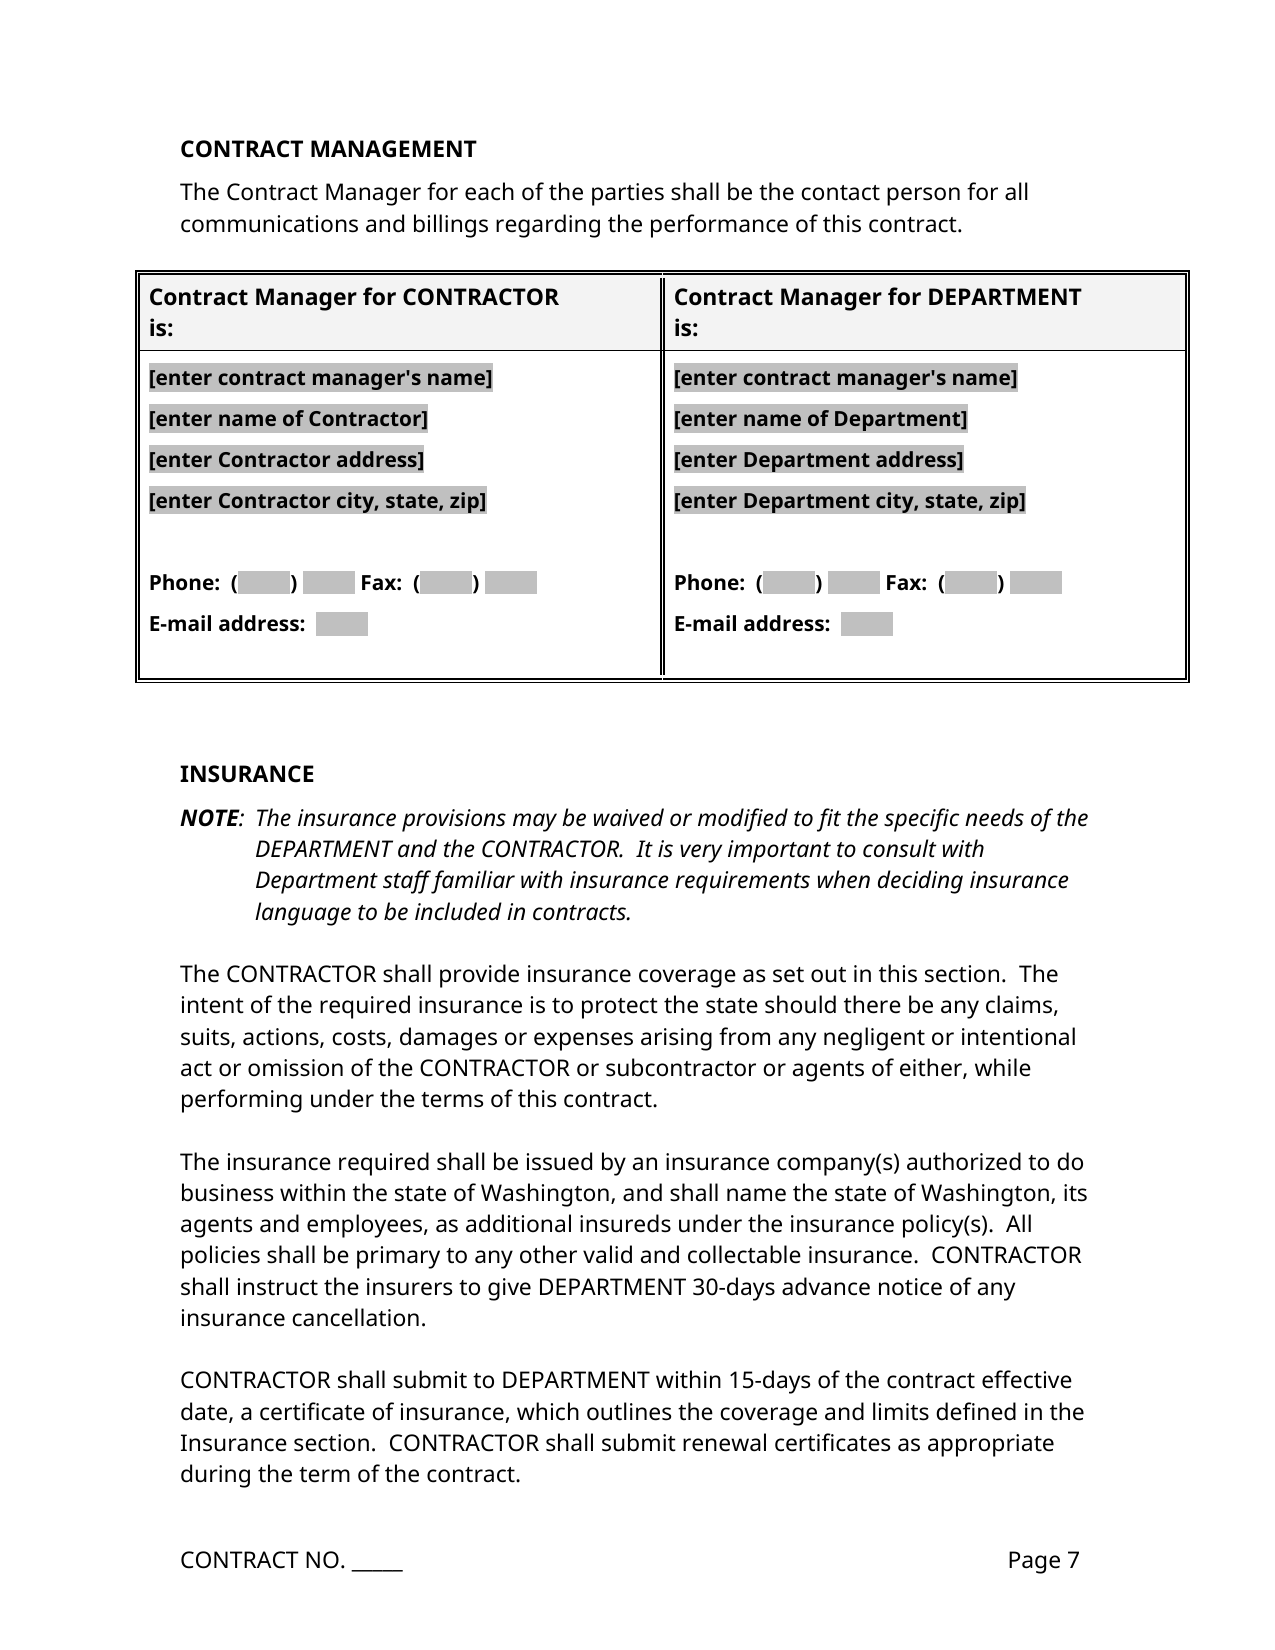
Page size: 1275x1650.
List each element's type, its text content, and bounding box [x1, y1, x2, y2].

text The CONTRACTOR shall provide insurance coverage as set out in this section. The intent of the required insurance is to protect the state should there be any claims, suits, actions, costs, damages or expenses arising from any negligent or intentional act or omission of the CONTRACTOR or subcontractor or agents of either, while performing under the terms of this contract. [180, 958, 1095, 1114]
text CONTRACTOR shall submit to DEPARTMENT within 15-days of the contract effective date, a certificate of insurance, which outlines the coverage and limits defined in the Insurance section. CONTRACTOR shall submit renewal certificates as appropriate during the term of the contract. [180, 1364, 1095, 1489]
table_header Contract Manager for CONTRACTOR is: [140, 275, 662, 350]
text INSURANCE [180, 758, 1095, 789]
text The Contract Manager for each of the parties shall be the contact person for all communications and billings regarding the performance of this contract. [180, 176, 1095, 239]
text The insurance required shall be issued by an insurance company(s) authorized to do business within the state of , and shall name the state of Washington, its agents and employees, as additional insureds under the insurance policy(s). All policies shall be primary to any other valid and collectable insurance. CONTRACTOR shall instruct the insurers to give DEPARTMENT 30-days advance notice of any insurance cancellation. [180, 1145, 1095, 1333]
table_header Contract Manager for DEPARTMENT is: [662, 272, 1187, 350]
table_cell [enter contract manager's name] [enter name of Department] [enter Department address] [enter Department city, state, zip] Phone: ( ) Fax: ( ) E-mail address: [662, 351, 1185, 678]
text CONTRACT MANAGEMENT [180, 132, 1095, 164]
table_cell [enter contract manager's name] [enter name of Contractor] [enter Contractor address] [enter Contractor city, state, zip] Phone: ( ) Fax: ( ) E-mail address: [140, 351, 662, 678]
text NOTE: The insurance provisions may be waived or modified to fit the specific needs of the DEPARTMENT and the CONTRACTOR. It is very important to consult with Department staff familiar with insurance requirements when deciding insurance language to be included in contracts. [180, 802, 1095, 927]
